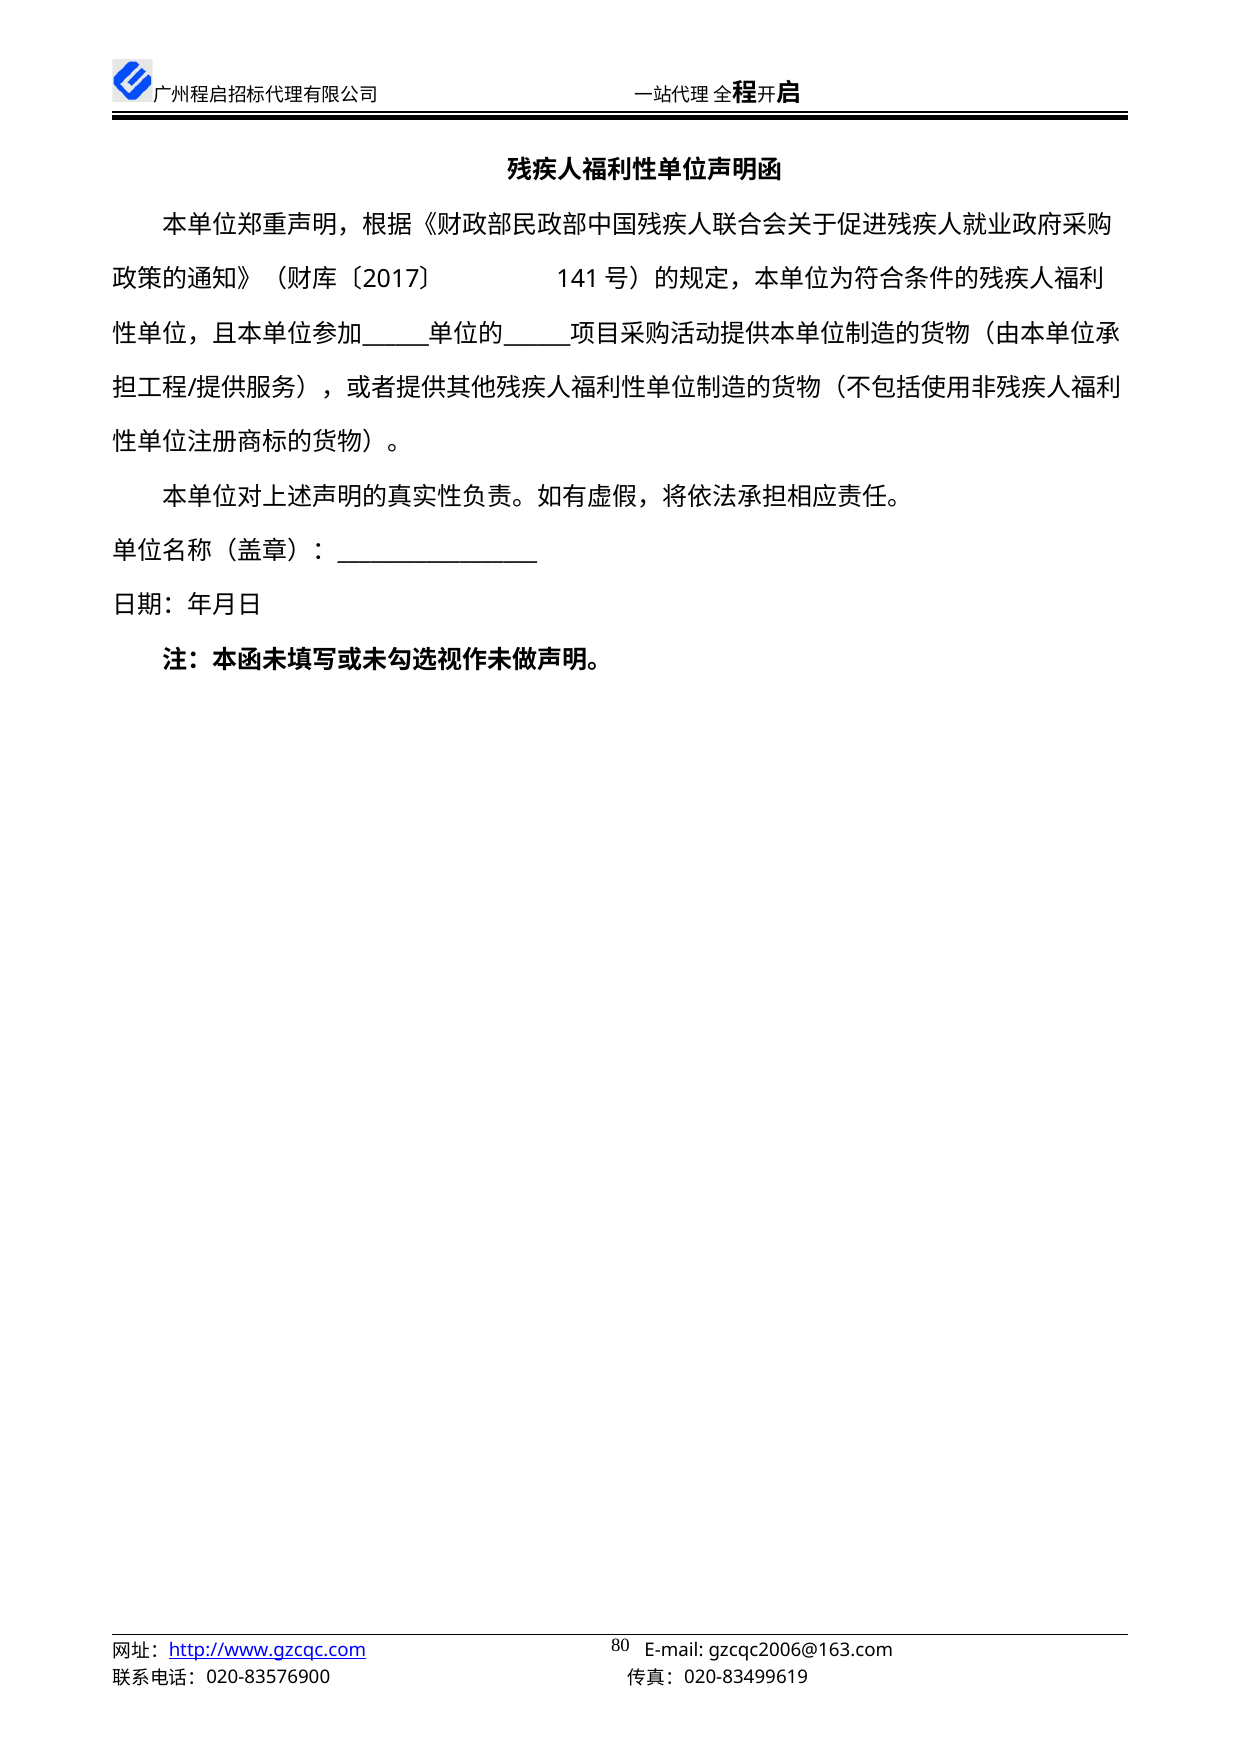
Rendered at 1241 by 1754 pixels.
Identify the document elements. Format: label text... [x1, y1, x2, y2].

text 本单位对上述声明的真实性负责。如有虚假，将依法承担相应责任。 [112, 476, 1128, 512]
picture [112, 59, 153, 102]
text 日期：年月日 [112, 585, 1128, 621]
text 注：本函未填写或未勾选视作未做声明。 [112, 639, 1128, 676]
text 本单位郑重声明，根据《财政部民政部中国残疾人联合会关于促进残疾人就业政府采购政策的通知》（财库〔2017〕 141号）的规定，本单位为符合条件的残疾人福利性单位，且本单位参加______单位的______项目采购活动提供本单位制造的货物（由本单位承担工程/提供服务），或者提供其他残疾人福利性单位制造的货物（不包括使用非残疾人福利性单位注册商标的货物）。 [112, 204, 1128, 458]
text 单位名称（盖章）：__________________ [112, 531, 1128, 567]
text 残疾人福利性单位声明函 [112, 150, 1128, 186]
